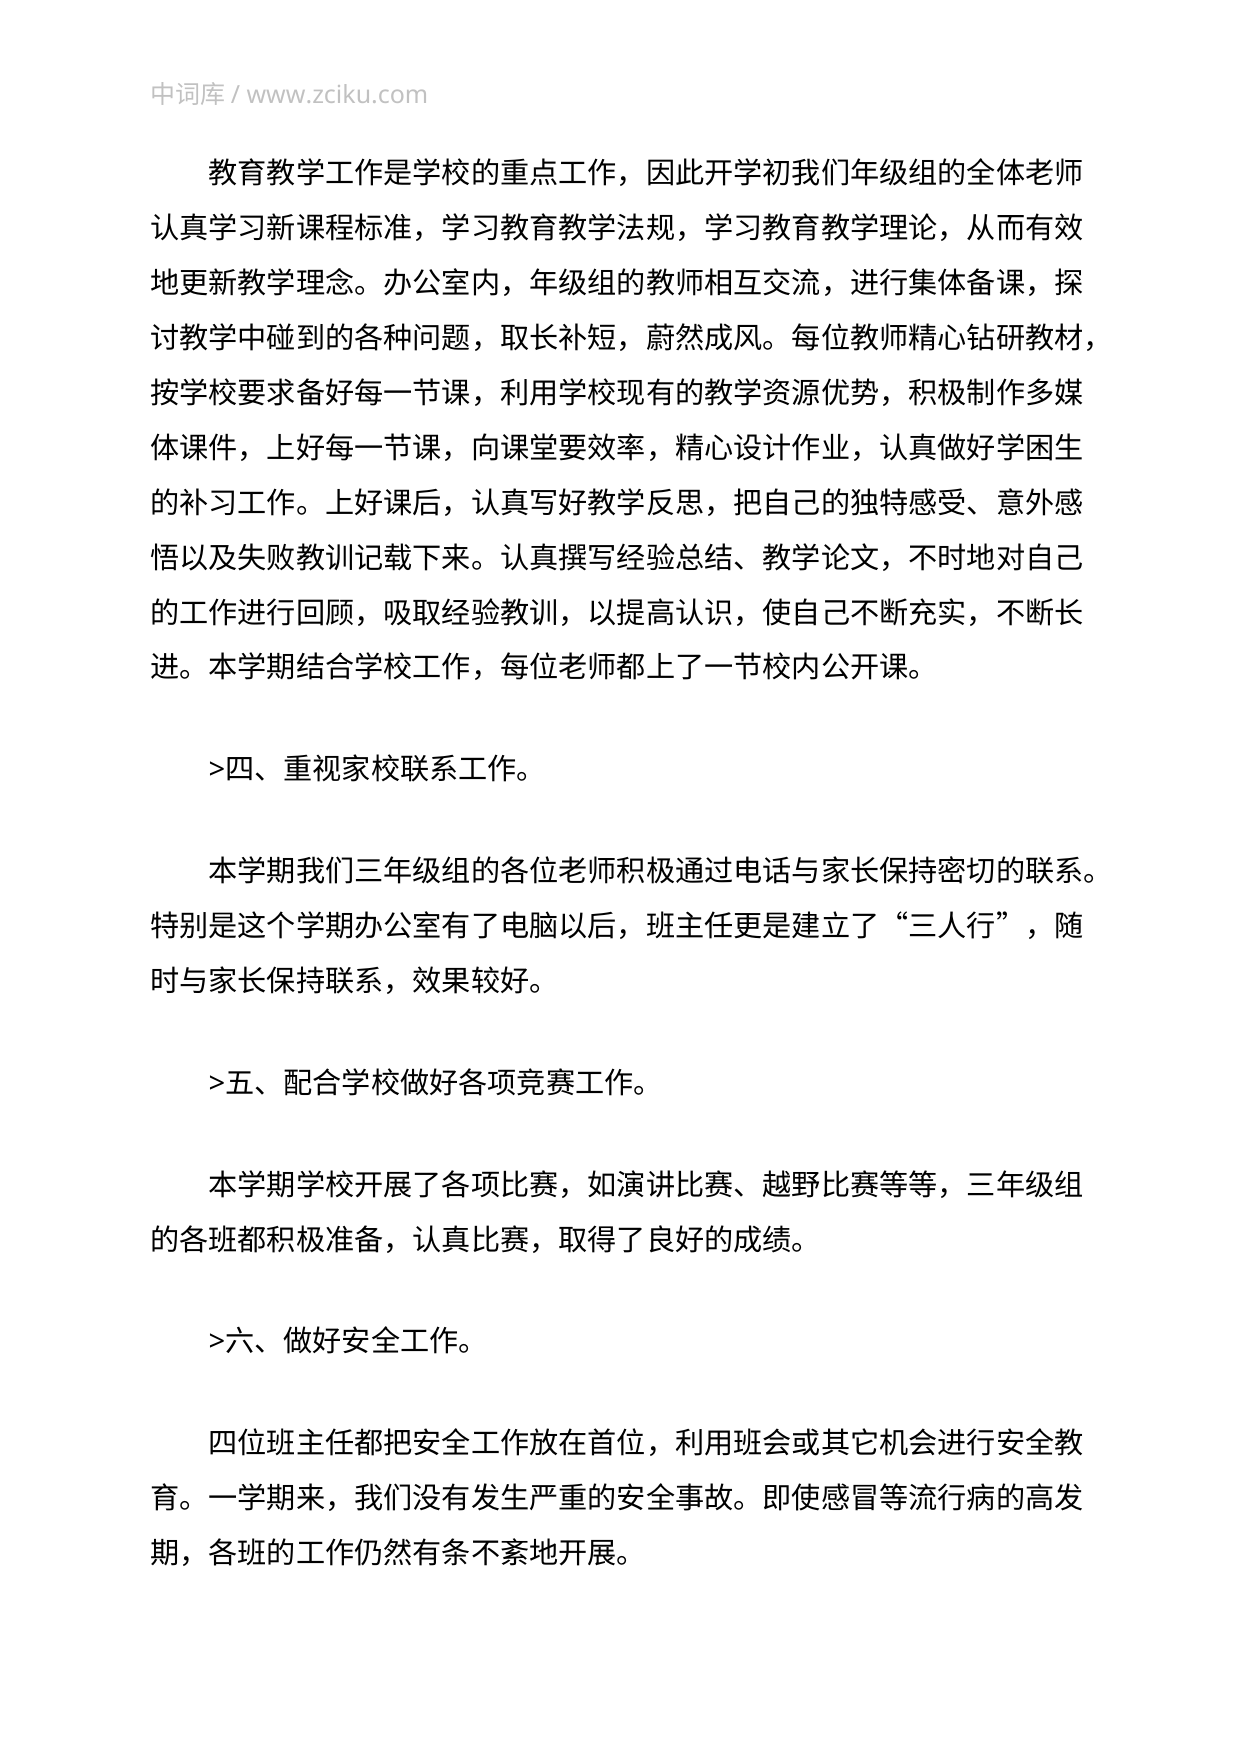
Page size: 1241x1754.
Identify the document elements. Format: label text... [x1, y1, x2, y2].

text 四位班主任都把安全工作放在首位，利用班会或其它机会进行安全教育。一学期来，我们没有发生严重的安全事故。即使感冒等流行病的高发期，各班的工作仍然有条不紊地开展。 [150, 1420, 1090, 1572]
text >五、配合学校做好各项竞赛工作。 [150, 1059, 1090, 1102]
text 本学期我们三年级组的各位老师积极通过电话与家长保持密切的联系。特别是这个学期办公室有了电脑以后，班主任更是建立了“三人行”，随时与家长保持联系，效果较好。 [150, 848, 1090, 1000]
text >六、做好安全工作。 [150, 1318, 1090, 1360]
text 教育教学工作是学校的重点工作，因此开学初我们年级组的全体老师认真学习新课程标准，学习教育教学法规，学习教育教学理论，从而有效地更新教学理念。办公室内，年级组的教师相互交流，进行集体备课，探讨教学中碰到的各种问题，取长补短，蔚然成风。每位教师精心钻研教材，按学校要求备好每一节课，利用学校现有的教学资源优势，积极制作多媒体课件，上好每一节课，向课堂要效率，精心设计作业，认真做好学困生的补习工作。上好课后，认真写好教学反思，把自己的独特感受、意外感悟以及失败教训记载下来。认真撰写经验总结、教学论文，不时地对自己的工作进行回顾，吸取经验教训，以提高认识，使自己不断充实，不断长进。本学期结合学校工作，每位老师都上了一节校内公开课。 [150, 150, 1090, 686]
text 本学期学校开展了各项比赛，如演讲比赛、越野比赛等等，三年级组的各班都积极准备，认真比赛，取得了良好的成绩。 [150, 1161, 1090, 1258]
text >四、重视家校联系工作。 [150, 746, 1090, 788]
